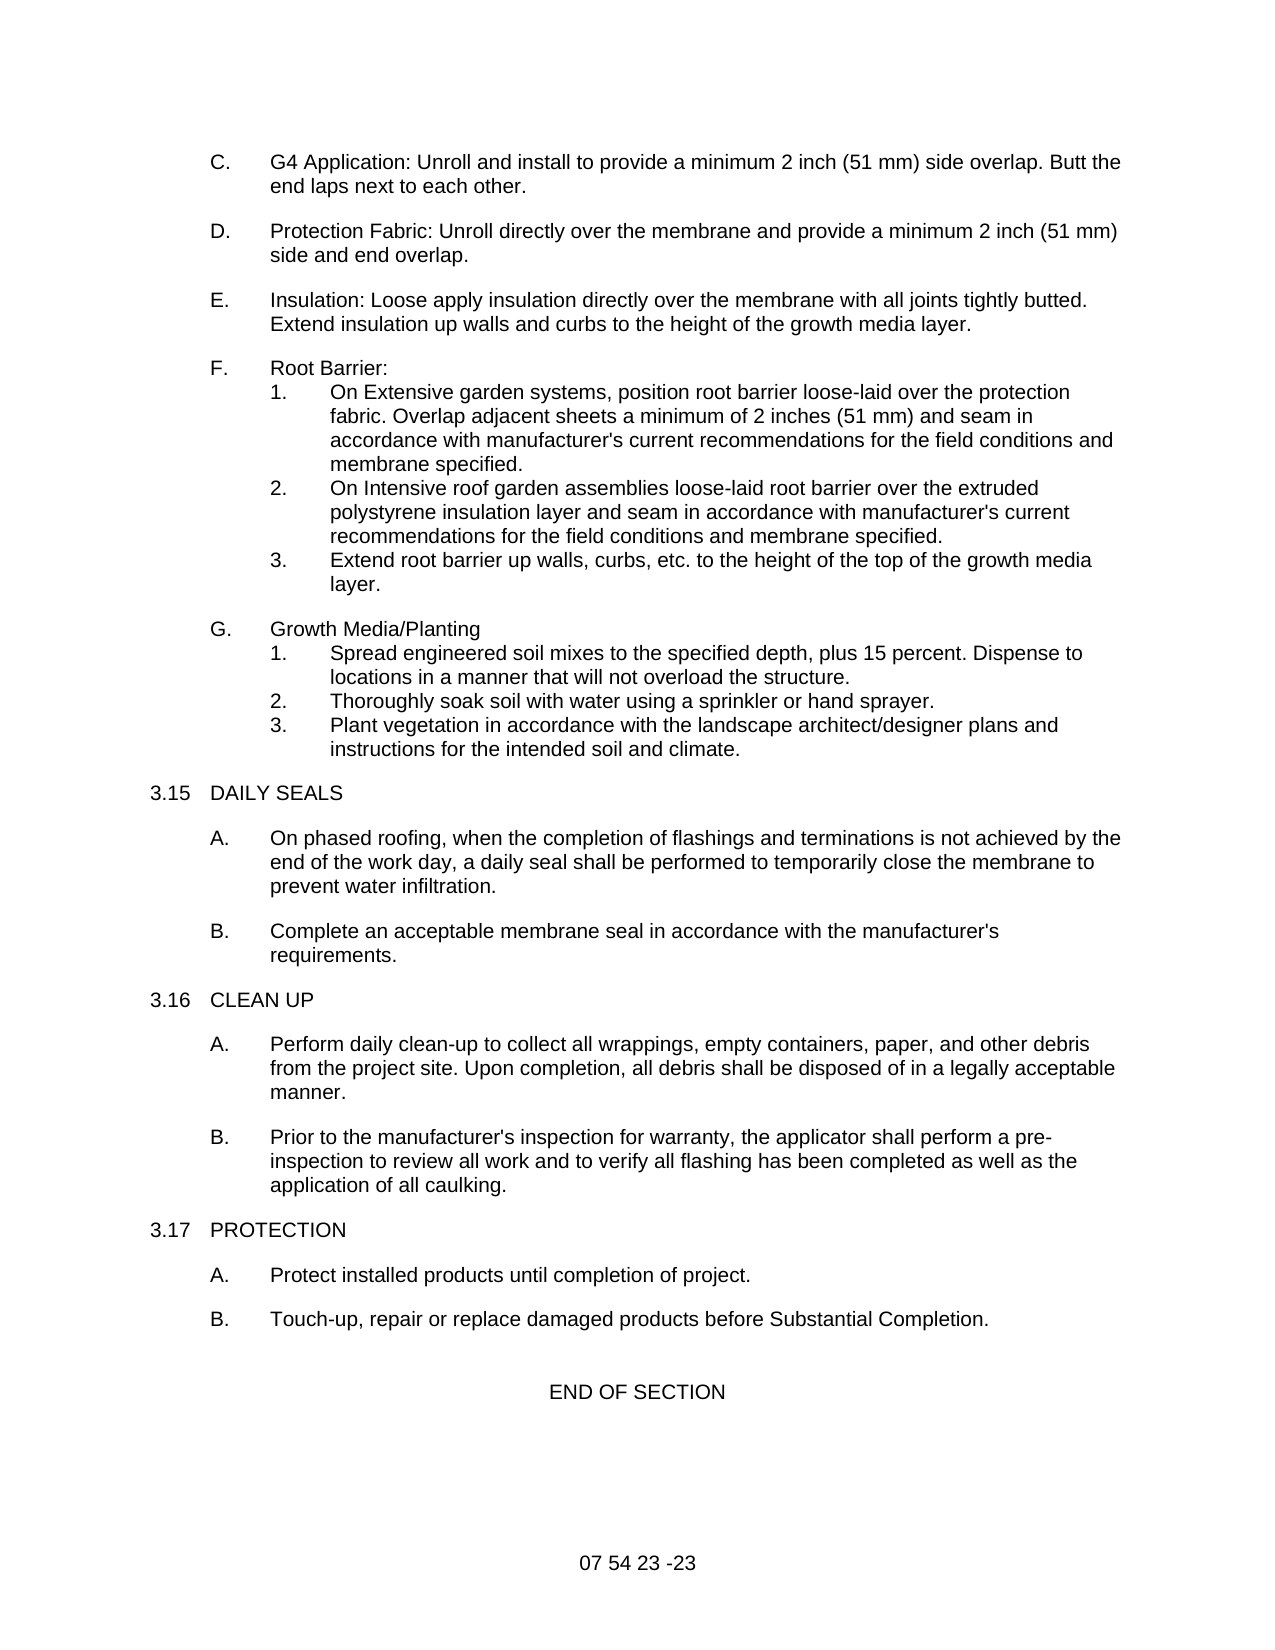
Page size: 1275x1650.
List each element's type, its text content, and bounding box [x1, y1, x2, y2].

list Protect installed products until completion of project. [210, 1262, 1125, 1286]
list DAILY SEALS [150, 781, 1125, 805]
list PROTECTION [150, 1218, 1125, 1242]
list On Intensive roof garden assemblies loose-laid root barrier over the extruded polystyrene insulation layer and seam in accordance with manufacturer's current recommendations for the field conditions and membrane specified. [270, 476, 1125, 548]
list Insulation: Loose apply insulation directly over the membrane with all joints tightly butted. Extend insulation up walls and curbs to the height of the growth media layer. [210, 287, 1125, 335]
list Root Barrier: [210, 356, 1125, 380]
list Touch-up, repair or replace damaged products before Substantial Completion. [210, 1307, 1125, 1331]
list Spread engineered soil mixes to the specified depth, plus 15 percent. Dispense to locations in a manner that will not overload the structure. [270, 641, 1125, 688]
list Complete an acceptable membrane seal in accordance with the manufacturer's requirements. [210, 919, 1125, 967]
list On Extensive garden systems, position root barrier loose-laid over the protection fabric. Overlap adjacent sheets a minimum of 2 inches (51 mm) and seam in accordance with manufacturer's current recommendations for the field conditions and membrane specified. [270, 380, 1125, 476]
text END OF SECTION [150, 1380, 1125, 1404]
list Growth Media/Planting [210, 617, 1125, 641]
list G4 Application: Unroll and install to provide a minimum 2 inch (51 mm) side overlap. Butt the end laps next to each other. [210, 150, 1125, 198]
list Plant vegetation in accordance with the landscape architect/designer plans and instructions for the intended soil and climate. [270, 712, 1125, 760]
list Extend root barrier up walls, curbs, etc. to the height of the top of the growth media layer. [270, 548, 1125, 596]
list Protection Fabric: Unroll directly over the membrane and provide a minimum 2 inch (51 mm) side and end overlap. [210, 219, 1125, 267]
list On phased roofing, when the completion of flashings and terminations is not achieved by the end of the work day, a daily seal shall be performed to temporarily close the membrane to prevent water infiltration. [210, 826, 1125, 898]
list Prior to the manufacturer's inspection for warranty, the applicator shall perform a pre-inspection to review all work and to verify all flashing has been completed as well as the application of all caulking. [210, 1125, 1125, 1197]
list Perform daily clean-up to collect all wrappings, empty containers, paper, and other debris from the project site. Upon completion, all debris shall be disposed of in a legally acceptable manner. [210, 1032, 1125, 1104]
list CLEAN UP [150, 987, 1125, 1011]
list Thoroughly soak soil with water using a sprinkler or hand sprayer. [270, 688, 1125, 712]
